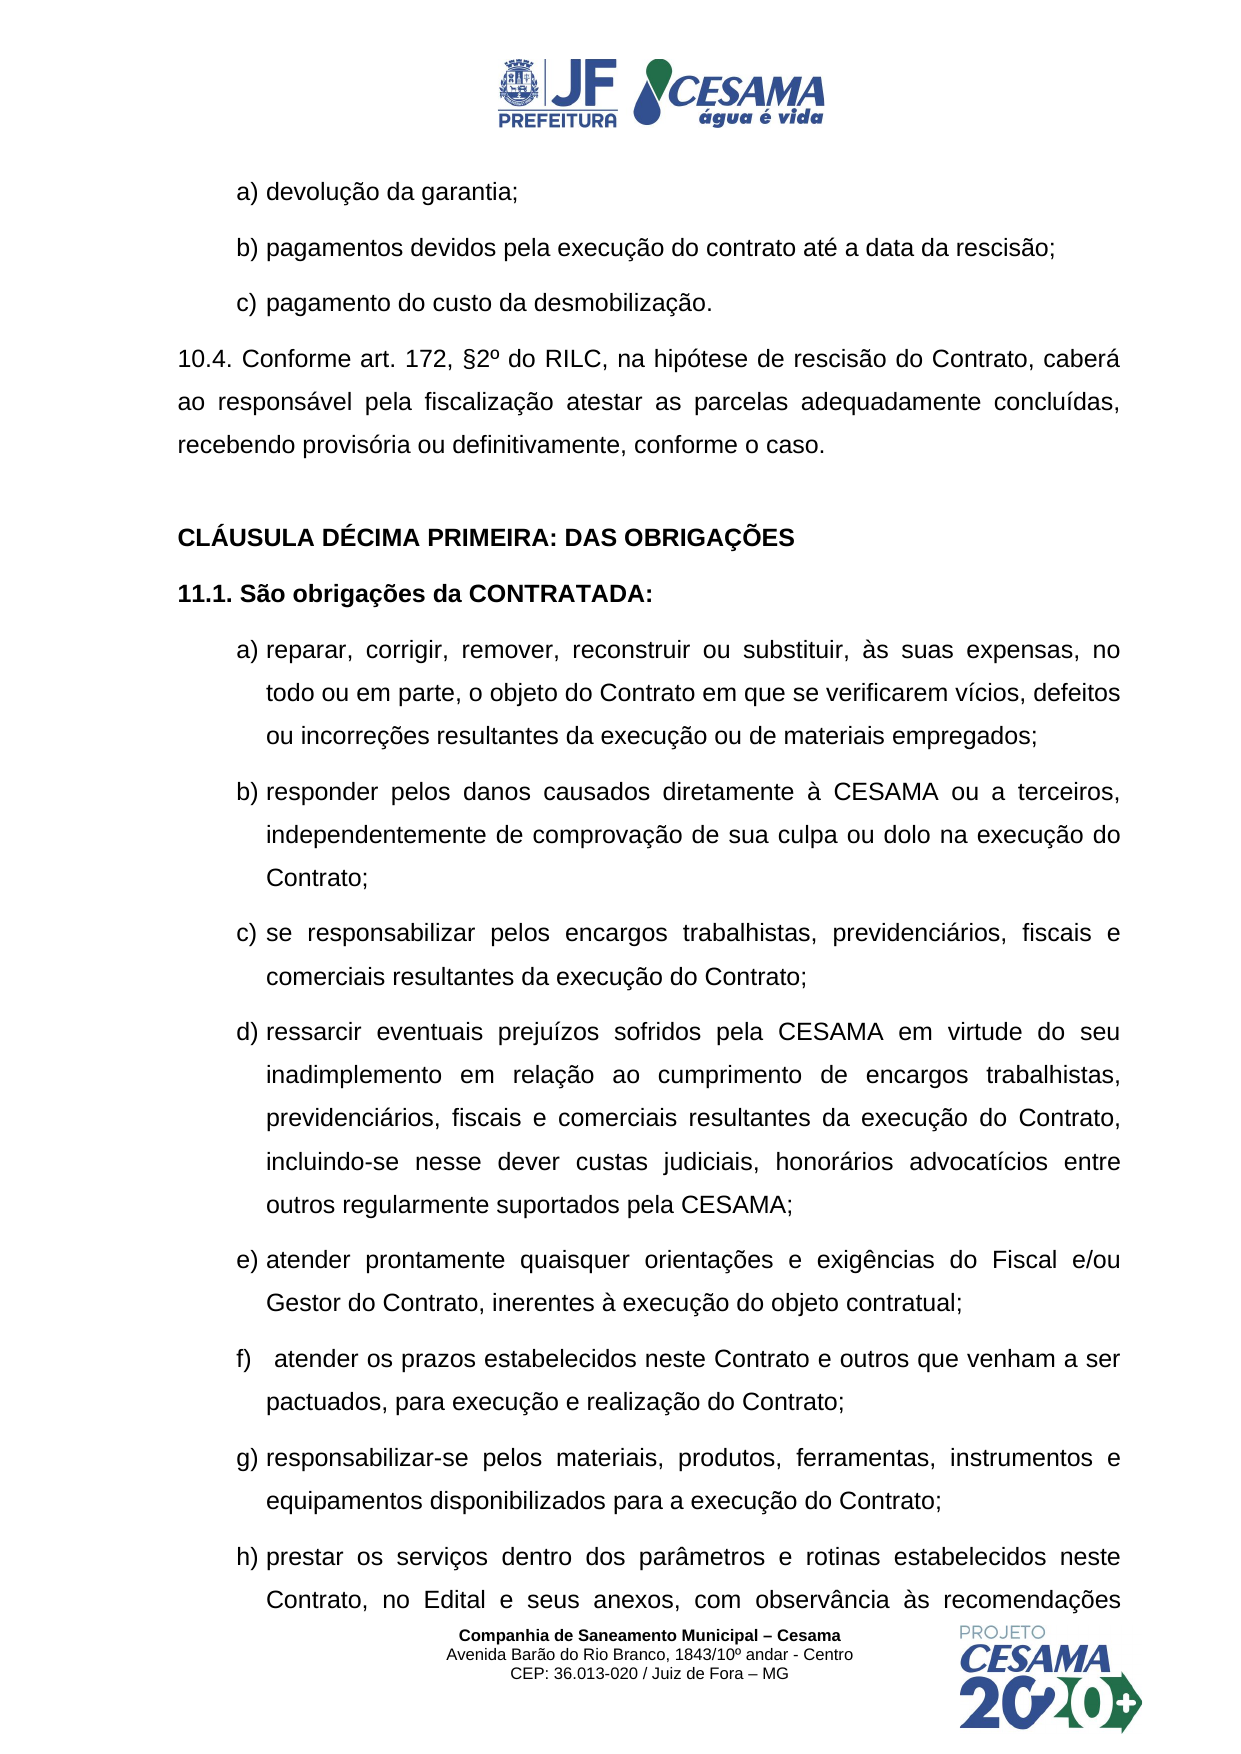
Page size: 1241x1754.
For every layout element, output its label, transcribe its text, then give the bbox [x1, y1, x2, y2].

list responder pelos danos causados diretamente à CESAMA ou a terceiros, independentemente de comprovação de sua culpa ou dolo na execução do Contrato; [236, 777, 1122, 892]
list atender os prazos estabelecidos neste Contrato e outros que venham a ser pactuados, para execução e realização do Contrato; [236, 1344, 1122, 1416]
list devolução da garantia; [236, 177, 1122, 206]
list pagamento do custo da desmobilização. [236, 288, 1122, 317]
text 10.4. Conforme art. 172, §2º do RILC, na hipótese de rescisão do Contrato, caberá ao responsável pela fiscalização atestar as parcelas adequadamente concluídas, recebendo provisória ou definitivamente, conforme o caso. [177, 344, 1122, 459]
list responsabilizar-se pelos materiais, produtos, ferramentas, instrumentos e equipamentos disponibilizados para a execução do Contrato; [236, 1443, 1122, 1515]
picture [959, 1625, 1143, 1734]
list pagamentos devidos pela execução do contrato até a data da rescisão; [236, 233, 1122, 262]
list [236, 1542, 1122, 1613]
picture [497, 59, 825, 128]
list atender prontamente quaisquer orientações e exigências do Fiscal e/ou Gestor do Contrato, inerentes à execução do objeto contratual; [236, 1245, 1122, 1317]
list se responsabilizar pelos encargos trabalhistas, previdenciários, fiscais e comerciais resultantes da execução do Contrato; [236, 918, 1122, 990]
text CLÁUSULA DÉCIMA PRIMEIRA: DAS OBRIGAÇÕES [177, 523, 1122, 552]
list ressarcir eventuais prejuízos sofridos pela CESAMA em virtude do seu inadimplemento em relação ao cumprimento de encargos trabalhistas, previdenciários, fiscais e comerciais resultantes da execução do Contrato, incluindo-se nesse dever custas judiciais, honorários advocatícios entre outros regularmente suportados pela CESAMA; [236, 1017, 1122, 1218]
subtitle 11.1. São obrigações da CONTRATADA: [177, 579, 1122, 608]
subtitle reparar, corrigir, remover, reconstruir ou substituir, às suas expensas, no todo ou em parte, o objeto do Contrato em que se verificarem vícios, defeitos ou incorreções resultantes da execução ou de materiais empregados; [236, 635, 1122, 750]
